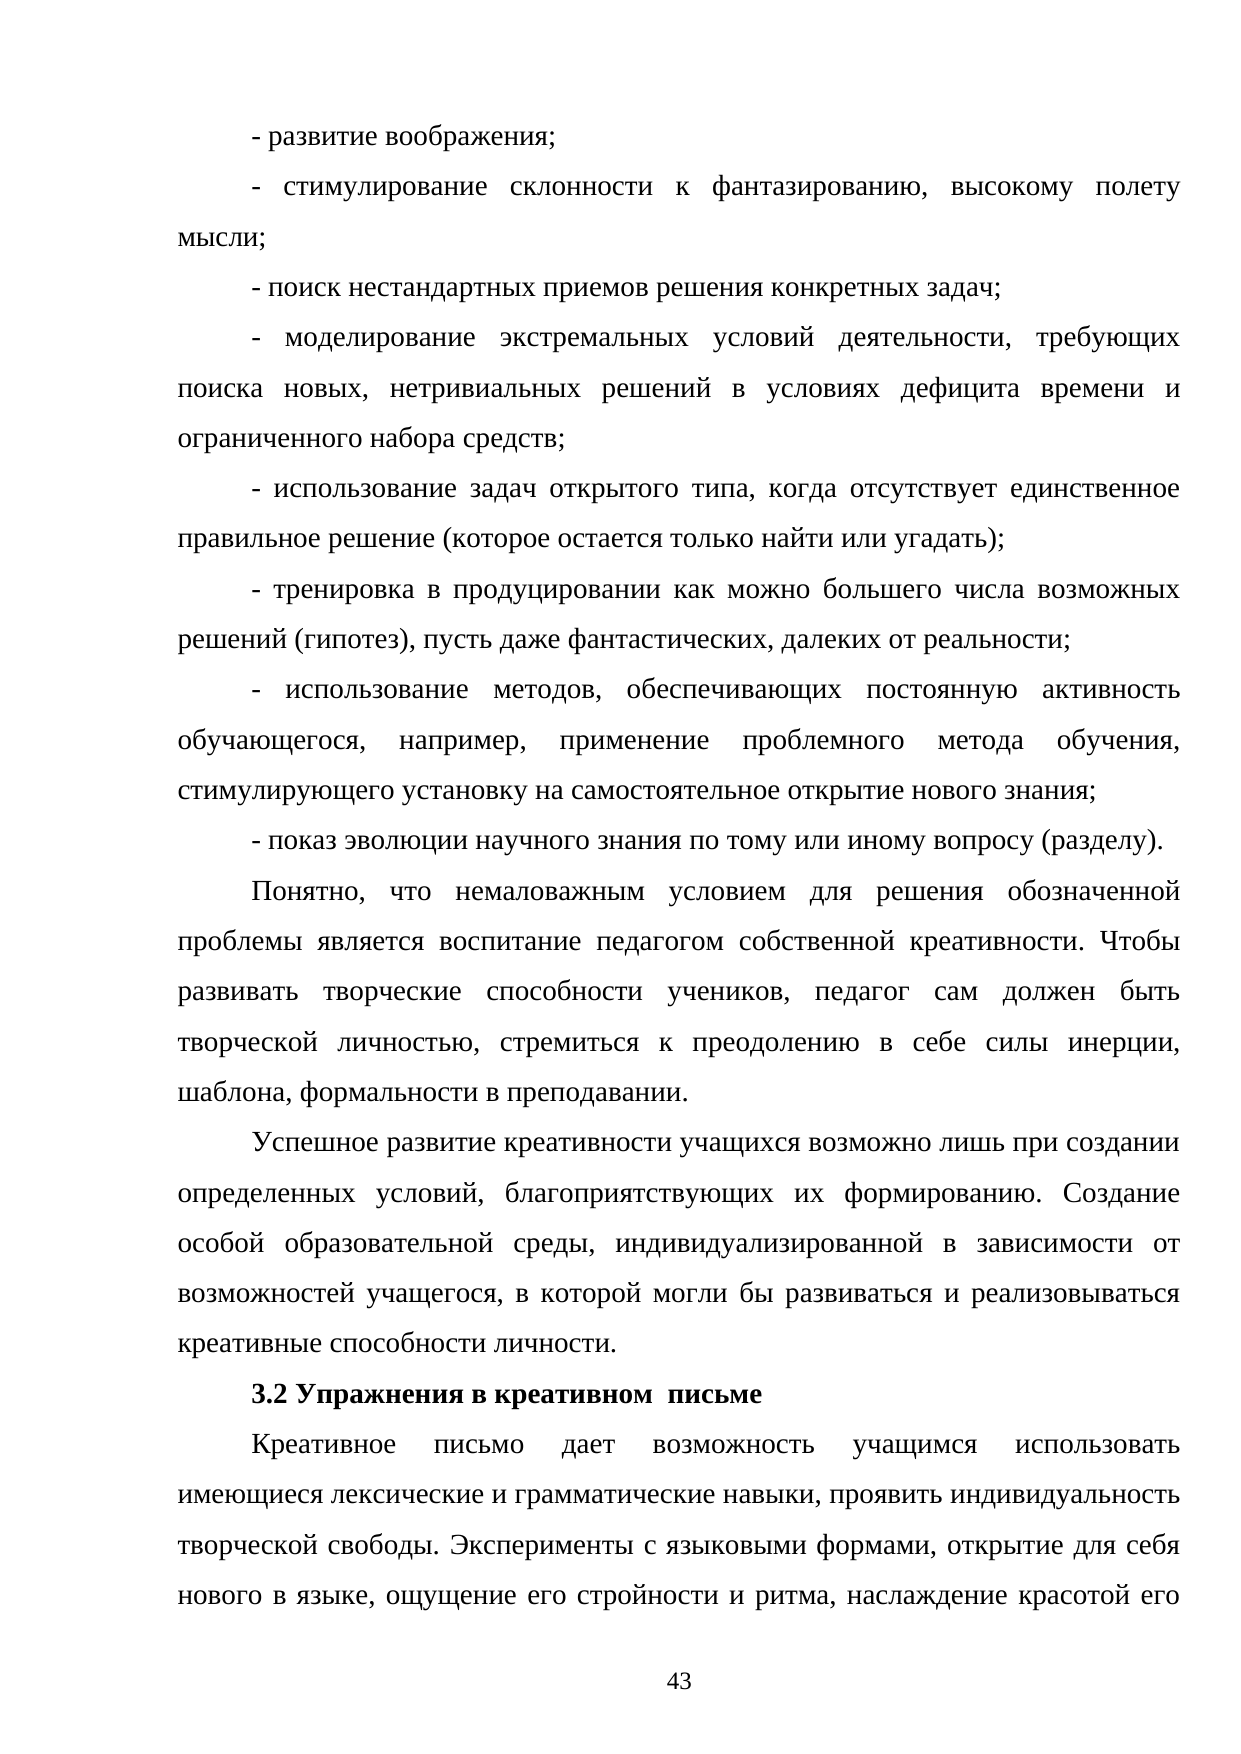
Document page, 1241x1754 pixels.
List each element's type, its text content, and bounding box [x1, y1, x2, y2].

text - развитие воображения; [177, 118, 1181, 152]
text Успешное развитие креативности учащихся возможно лишь при создании определенных условий, благоприятствующих их формированию. Создание особой образовательной среды, индивидуализированной в зависимости от возможностей учащегося, в которой могли бы развиваться и реализовываться креативные способности личности. [177, 1124, 1181, 1359]
text - моделирование экстремальных условий деятельности, требующих поиска новых, нетривиальных решений в условиях дефицита времени и ограниченного набора средств; [177, 319, 1181, 453]
text - поиск нестандартных приемов решения конкретных задач; [251, 269, 1181, 303]
text - использование методов, обеспечивающих постоянную активность обучающегося, например, применение проблемного метода обучения, стимулирующего установку на самостоятельное открытие нового знания; [177, 672, 1181, 806]
text - показ эволюции научного знания по тому или иному вопросу (разделу). [177, 822, 1181, 856]
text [177, 1426, 1181, 1611]
text Понятно, что немаловажным условием для решения обозначенной проблемы является воспитание педагогом собственной креативности. Чтобы развивать творческие способности учеников, педагог сам должен быть творческой личностью, стремиться к преодолению в себе силы инерции, шаблона, формальности в преподавании. [177, 873, 1181, 1108]
text 3.2 Упражнения в креативном письме [177, 1376, 1181, 1409]
text - использование задач открытого типа, когда отсутствует единственное правильное решение (которое остается только найти или угадать); [177, 470, 1181, 554]
text - стимулирование склонности к фантазированию, высокому полету мысли; [177, 168, 1181, 252]
text - тренировка в продуцировании как можно большего числа возможных решений (гипотез), пусть даже фантастических, далеких от реальности; [177, 571, 1181, 655]
